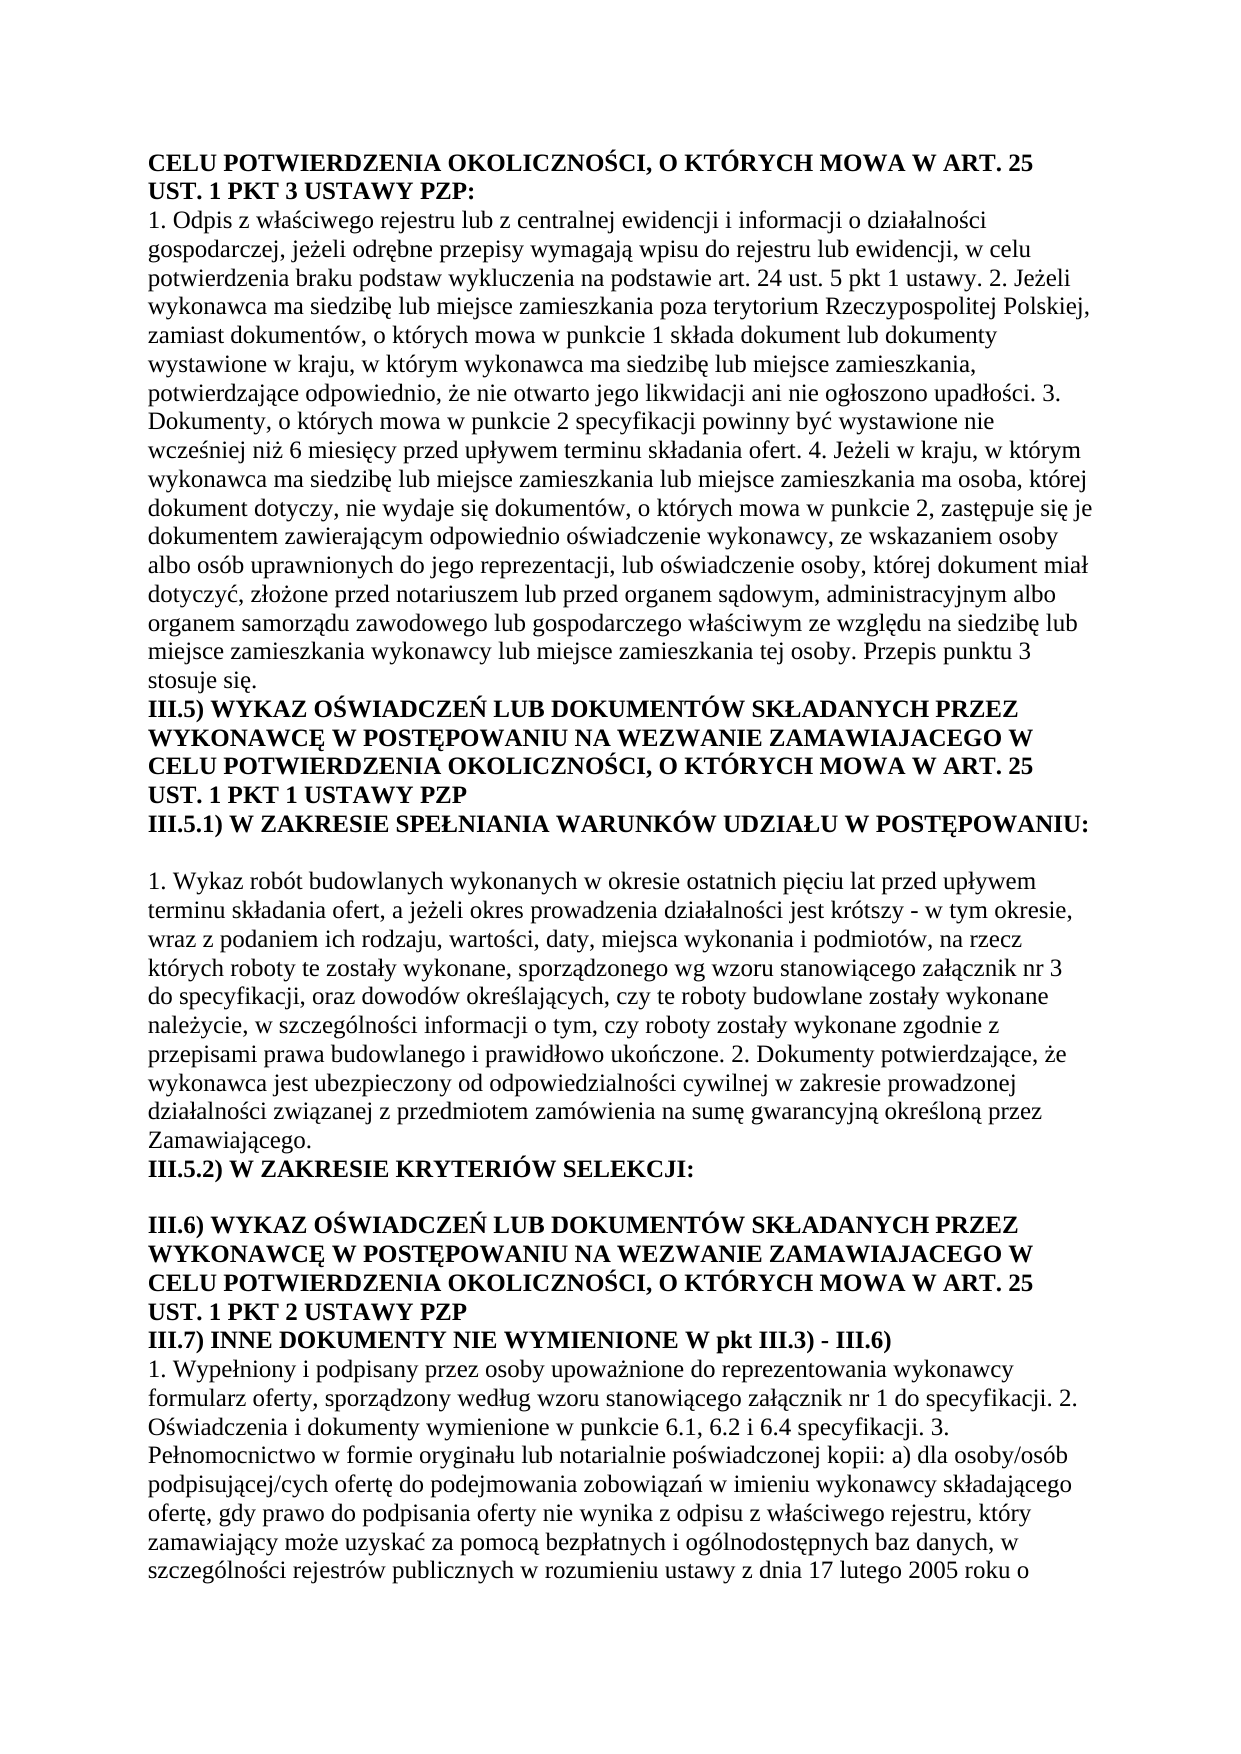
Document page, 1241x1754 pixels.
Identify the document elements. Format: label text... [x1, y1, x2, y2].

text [148, 148, 1093, 205]
text III.5) WYKAZ OŚWIADCZEŃ LUB DOKUMENTÓW SKŁADANYCH PRZEZ WYKONAWCĘ W POSTĘPOWANIU NA WEZWANIE ZAMAWIAJACEGO W CELU POTWIERDZENIA OKOLICZNOŚCI, O KTÓRYCH MOWA W ART. 25 UST. 1 PKT 1 USTAWY PZP [148, 694, 1093, 809]
text III.5.1) W ZAKRESIE SPEŁNIANIA WARUNKÓW UDZIAŁU W POSTĘPOWANIU: 1. Wykaz robót budowlanych wykonanych w okresie ostatnich pięciu lat przed upływem terminu składania ofert, a jeżeli okres prowadzenia działalności jest krótszy - w tym okresie, wraz z podaniem ich rodzaju, wartości, daty, miejsca wykonania i podmiotów, na rzecz których roboty te zostały wykonane, sporządzonego wg wzoru stanowiącego załącznik nr 3 do specyfikacji, oraz dowodów określających, czy te roboty budowlane zostały wykonane należycie, w szczególności informacji o tym, czy roboty zostały wykonane zgodnie z przepisami prawa budowlanego i prawidłowo ukończone. 2. Dokumenty potwierdzające, że wykonawca jest ubezpieczony od odpowiedzialności cywilnej w zakresie prowadzonej działalności związanej z przedmiotem zamówienia na sumę gwarancyjną określoną przez Zamawiającego. III.5.2) W ZAKRESIE KRYTERIÓW SELEKCJI: [148, 809, 1093, 1211]
text III.7) INNE DOKUMENTY NIE WYMIENIONE W pkt III.3) - III.6) [148, 1326, 1093, 1354]
text 1. Odpis z właściwego rejestru lub z centralnej ewidencji i informacji o działalności gospodarczej, jeżeli odrębne przepisy wymagają wpisu do rejestru lub ewidencji, w celu potwierdzenia braku podstaw wykluczenia na podstawie art. 24 ust. 5 pkt 1 ustawy. 2. Jeżeli wykonawca ma siedzibę lub miejsce zamieszkania poza terytorium Rzeczypospolitej Polskiej, zamiast dokumentów, o których mowa w punkcie 1 składa dokument lub dokumenty wystawione w kraju, w którym wykonawca ma siedzibę lub miejsce zamieszkania, potwierdzające odpowiednio, że nie otwarto jego likwidacji ani nie ogłoszono upadłości. 3. Dokumenty, o których mowa w punkcie 2 specyfikacji powinny być wystawione nie wcześniej niż 6 miesięcy przed upływem terminu składania ofert. 4. Jeżeli w kraju, w którym wykonawca ma siedzibę lub miejsce zamieszkania lub miejsce zamieszkania ma osoba, której dokument dotyczy, nie wydaje się dokumentów, o których mowa w punkcie 2, zastępuje się je dokumentem zawierającym odpowiednio oświadczenie wykonawcy, ze wskazaniem osoby albo osób uprawnionych do jego reprezentacji, lub oświadczenie osoby, której dokument miał dotyczyć, złożone przed notariuszem lub przed organem sądowym, administracyjnym albo organem samorządu zawodowego lub gospodarczego właściwym ze względu na siedzibę lub miejsce zamieszkania wykonawcy lub miejsce zamieszkania tej osoby. Przepis punktu 3 stosuje się. [148, 205, 1093, 694]
text III.6) WYKAZ OŚWIADCZEŃ LUB DOKUMENTÓW SKŁADANYCH PRZEZ WYKONAWCĘ W POSTĘPOWANIU NA WEZWANIE ZAMAWIAJACEGO W CELU POTWIERDZENIA OKOLICZNOŚCI, O KTÓRYCH MOWA W ART. 25 UST. 1 PKT 2 USTAWY PZP [148, 1211, 1093, 1326]
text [148, 1354, 1093, 1584]
